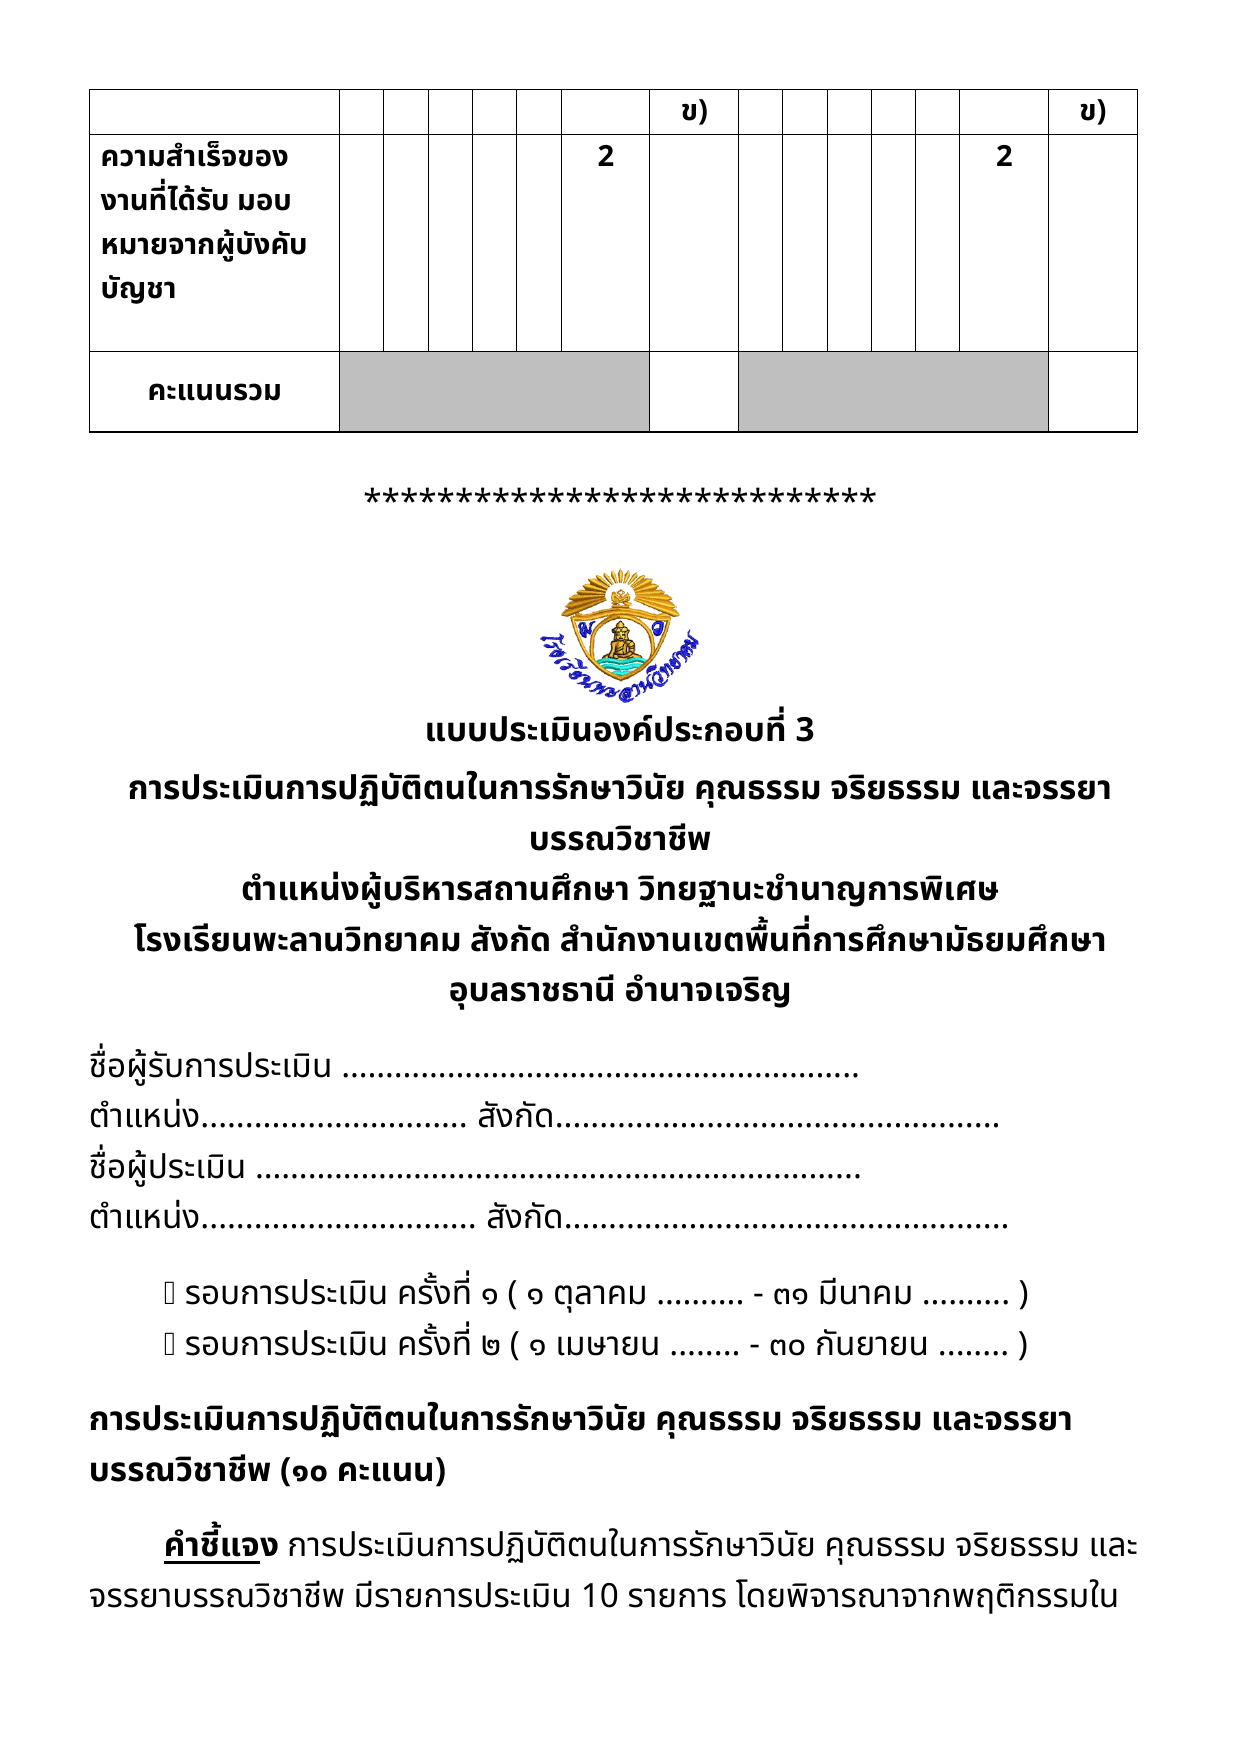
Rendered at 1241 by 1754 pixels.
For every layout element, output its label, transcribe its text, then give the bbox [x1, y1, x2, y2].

table_cell [473, 135, 516, 351]
table_cell 4 [473, 90, 516, 134]
table_cell [916, 135, 959, 351]
text รอบการประเมิน ครั้งที่ ๒ ( ๑ เมษายน ........ - ๓๐ กันยายน ........ ) [89, 1319, 1152, 1370]
table_cell [650, 352, 738, 431]
table_cell [1049, 352, 1137, 431]
table_cell คะแนนรวม [90, 352, 339, 431]
table_cell [828, 135, 871, 351]
table_cell [1049, 135, 1137, 351]
table_cell [340, 352, 649, 431]
table_cell 2 [562, 135, 649, 351]
table_cell ความสำเร็จของงานที่ได้รับ มอบหมายจากผู้บังคับบัญชา [90, 135, 339, 351]
text ชื่อผู้รับการประเมิน ………………………………………………….. ตำแหน่ง.............................. สังกัด.................................................. [89, 1041, 1152, 1143]
table_cell 2 [783, 90, 827, 134]
table_cell 2 [384, 90, 428, 134]
text โรงเรียนพะลานวิทยาคม สังกัด สำนักงานเขตพื้นที่การศึกษามัธยมศึกษาอุบลราชธานี อำนาจเจริญ [89, 916, 1152, 1016]
text การประเมินการปฏิบัติตนในการรักษาวินัย คุณธรรม จริยธรรม และจรรยาบรรณวิชาชีพ (๑๐ คะแนน) [89, 1395, 1152, 1496]
table_cell [739, 135, 782, 351]
table_cell [429, 135, 472, 351]
table_cell 1 [739, 90, 782, 134]
table_cell 5 [517, 90, 561, 134]
table_cell 2 [960, 135, 1048, 351]
table_cell [783, 135, 827, 351]
table_cell 3 [828, 90, 871, 134]
table_cell 5 [916, 90, 959, 134]
text ชื่อผู้ประเมิน …………………………………………………………... ตำแหน่ง............................... สังกัด.................................................. [89, 1143, 1152, 1244]
text รอบการประเมิน ครั้งที่ ๑ ( ๑ ตุลาคม ………. - ๓๑ มีนาคม ………. ) [89, 1269, 1152, 1319]
table_cell [517, 135, 561, 351]
text **************************** [89, 478, 1152, 523]
table_cell [340, 135, 383, 351]
picture [538, 568, 700, 703]
table_cell [650, 135, 738, 351]
text การประเมินการปฏิบัติตนในการรักษาวินัย คุณธรรม จริยธรรม และจรรยาบรรณวิชาชีพ [89, 764, 1152, 865]
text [89, 1521, 1152, 1622]
text แบบประเมินองค์ประกอบที่ 3 [253, 706, 986, 757]
table_cell [384, 135, 428, 351]
table_cell 4 [872, 90, 915, 134]
table_cell 1 [340, 90, 383, 134]
table_cell 3 [429, 90, 472, 134]
table_cell [872, 135, 915, 351]
table_cell [739, 352, 1048, 431]
text ตำแหน่งผู้บริหารสถานศึกษา วิทยฐานะชำนาญการพิเศษ [89, 865, 1152, 916]
